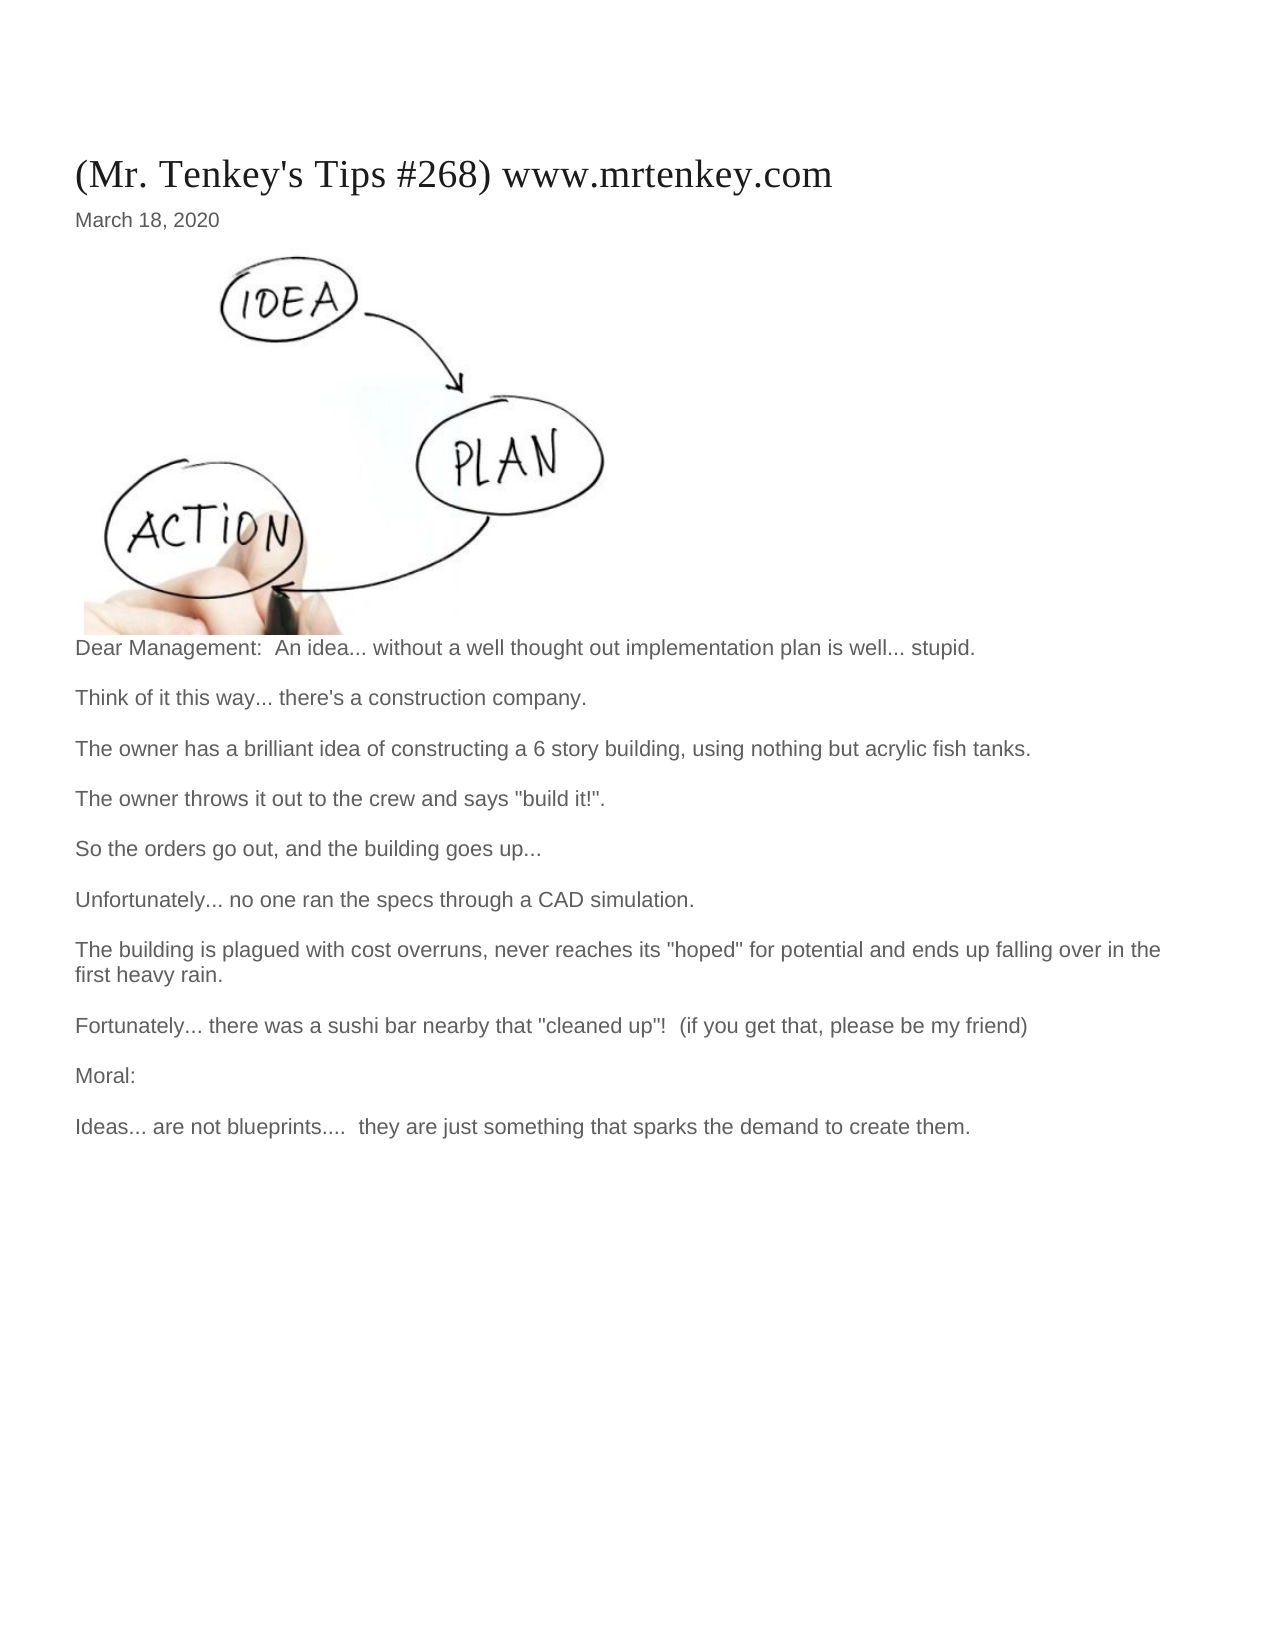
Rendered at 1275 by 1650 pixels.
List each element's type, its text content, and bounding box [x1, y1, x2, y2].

picture [75, 248, 605, 635]
text (Mr. Tenkey's Tips #268) www.mrtenkey.com [75, 150, 1200, 196]
text Dear Management: An idea... without a well thought out implementation plan is well... stupid. Think of it this way... there's a construction company. The owner has a brilliant idea of constructing a 6 story building, using nothing but acrylic fish tanks. The owner throws it out to the crew and says "build it!". So the orders go out, and the building goes up... Unfortunately... no one ran the specs through a CAD simulation. The building is plagued with cost overruns, never reaches its "hoped" for potential and ends up falling over in the first heavy rain. Fortunately... there was a sushi bar nearby that "cleaned up"! (if you get that, please be my friend) Moral: Ideas... are not blueprints.... they are just something that sparks the demand to create them. [75, 635, 1200, 1139]
text March 18, 2020 [75, 208, 1200, 232]
